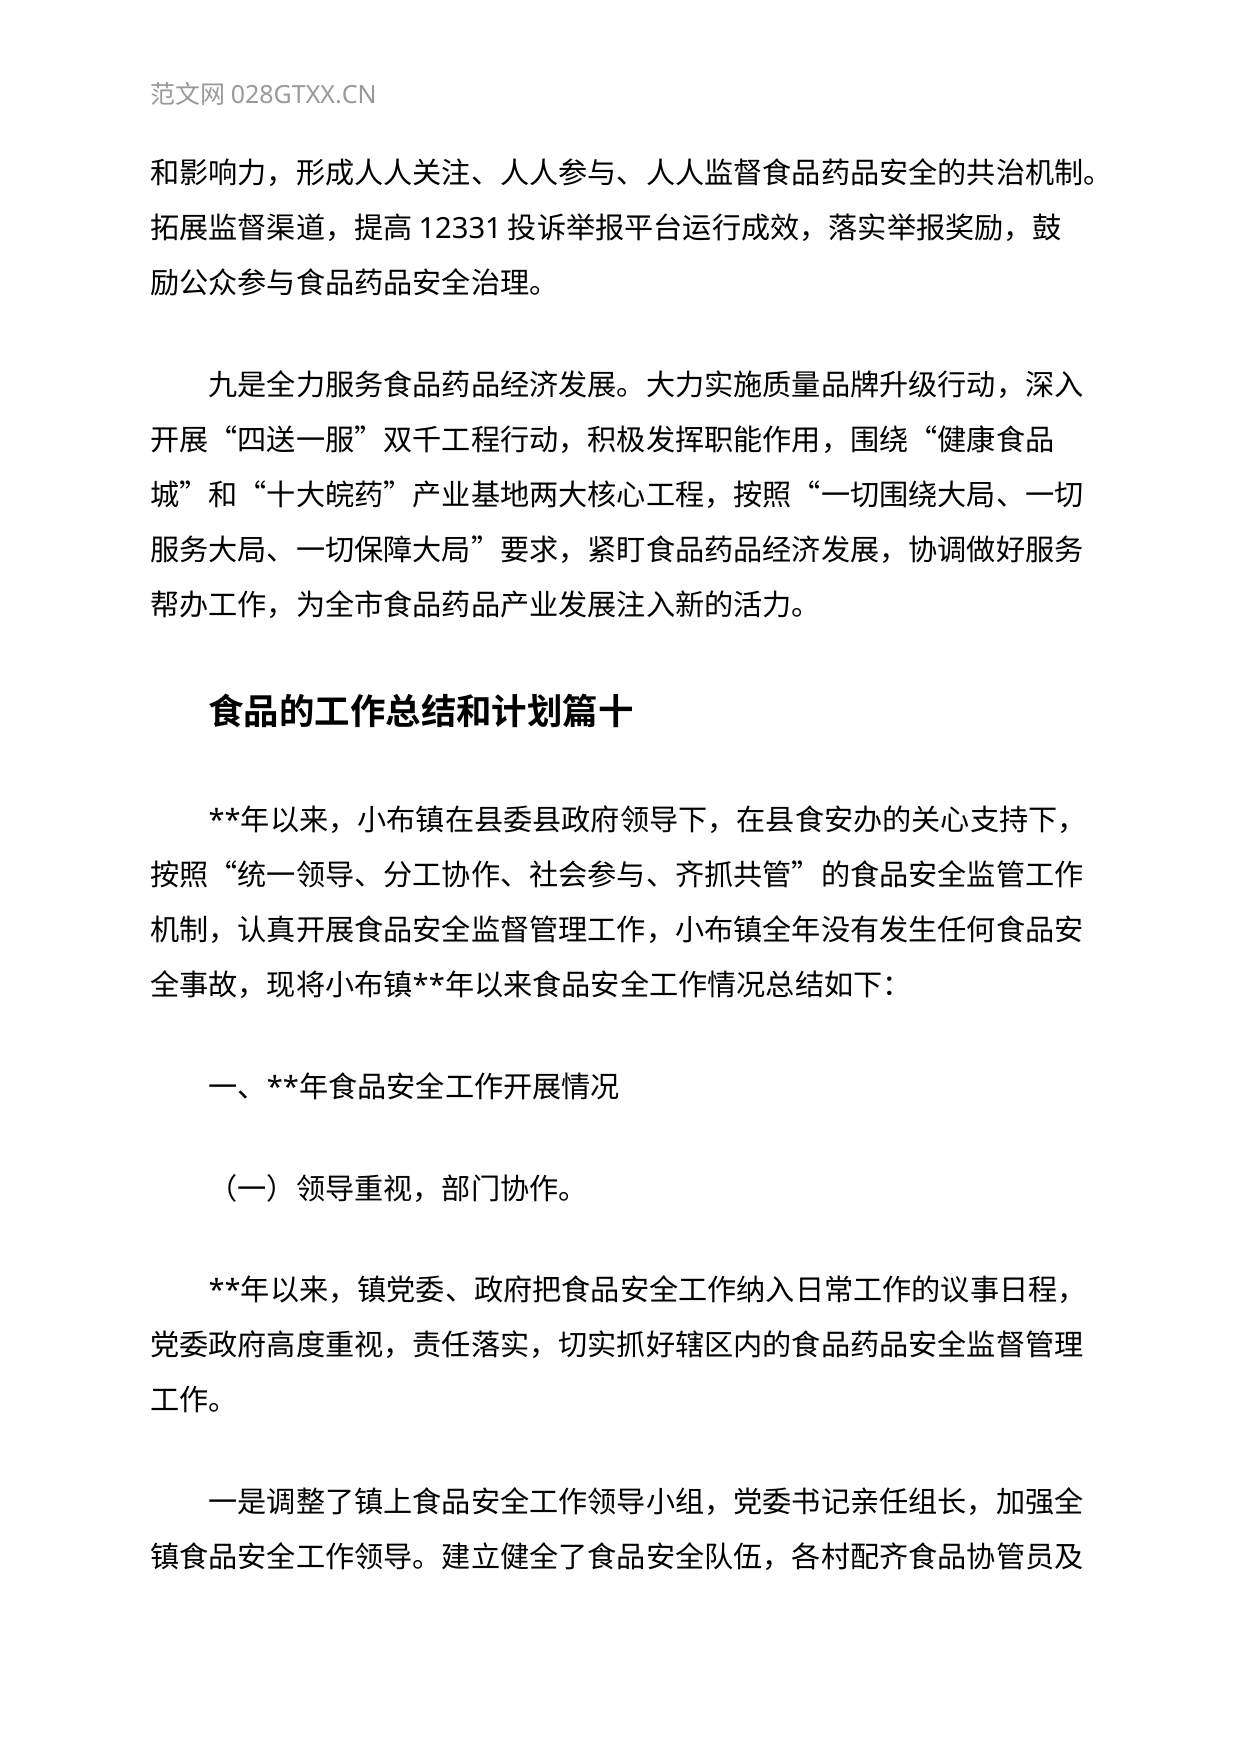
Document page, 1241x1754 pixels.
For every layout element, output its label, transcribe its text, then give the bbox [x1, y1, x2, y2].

text 九是全力服务食品药品经济发展。大力实施质量品牌升级行动，深入开展“四送一服”双千工程行动，积极发挥职能作用，围绕“健康食品城”和“十大皖药”产业基地两大核心工程，按照“一切围绕大局、一切服务大局、一切保障大局”要求，紧盯食品药品经济发展，协调做好服务帮办工作，为全市食品药品产业发展注入新的活力。 [150, 362, 1090, 623]
text **年以来，小布镇在县委县政府领导下，在县食安办的关心支持下，按照“统一领导、分工协作、社会参与、齐抓共管”的食品安全监管工作机制，认真开展食品安全监督管理工作，小布镇全年没有发生任何食品安全事故，现将小布镇**年以来食品安全工作情况总结如下： [150, 796, 1090, 1004]
text 一、**年食品安全工作开展情况 [150, 1063, 1090, 1106]
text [150, 1479, 1090, 1576]
text 食品的工作总结和计划篇十 [150, 683, 1090, 734]
text （一）领导重视，部门协作。 [150, 1165, 1090, 1207]
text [150, 150, 1090, 302]
text **年以来，镇党委、政府把食品安全工作纳入日常工作的议事日程，党委政府高度重视，责任落实，切实抓好辖区内的食品药品安全监督管理工作。 [150, 1267, 1090, 1419]
